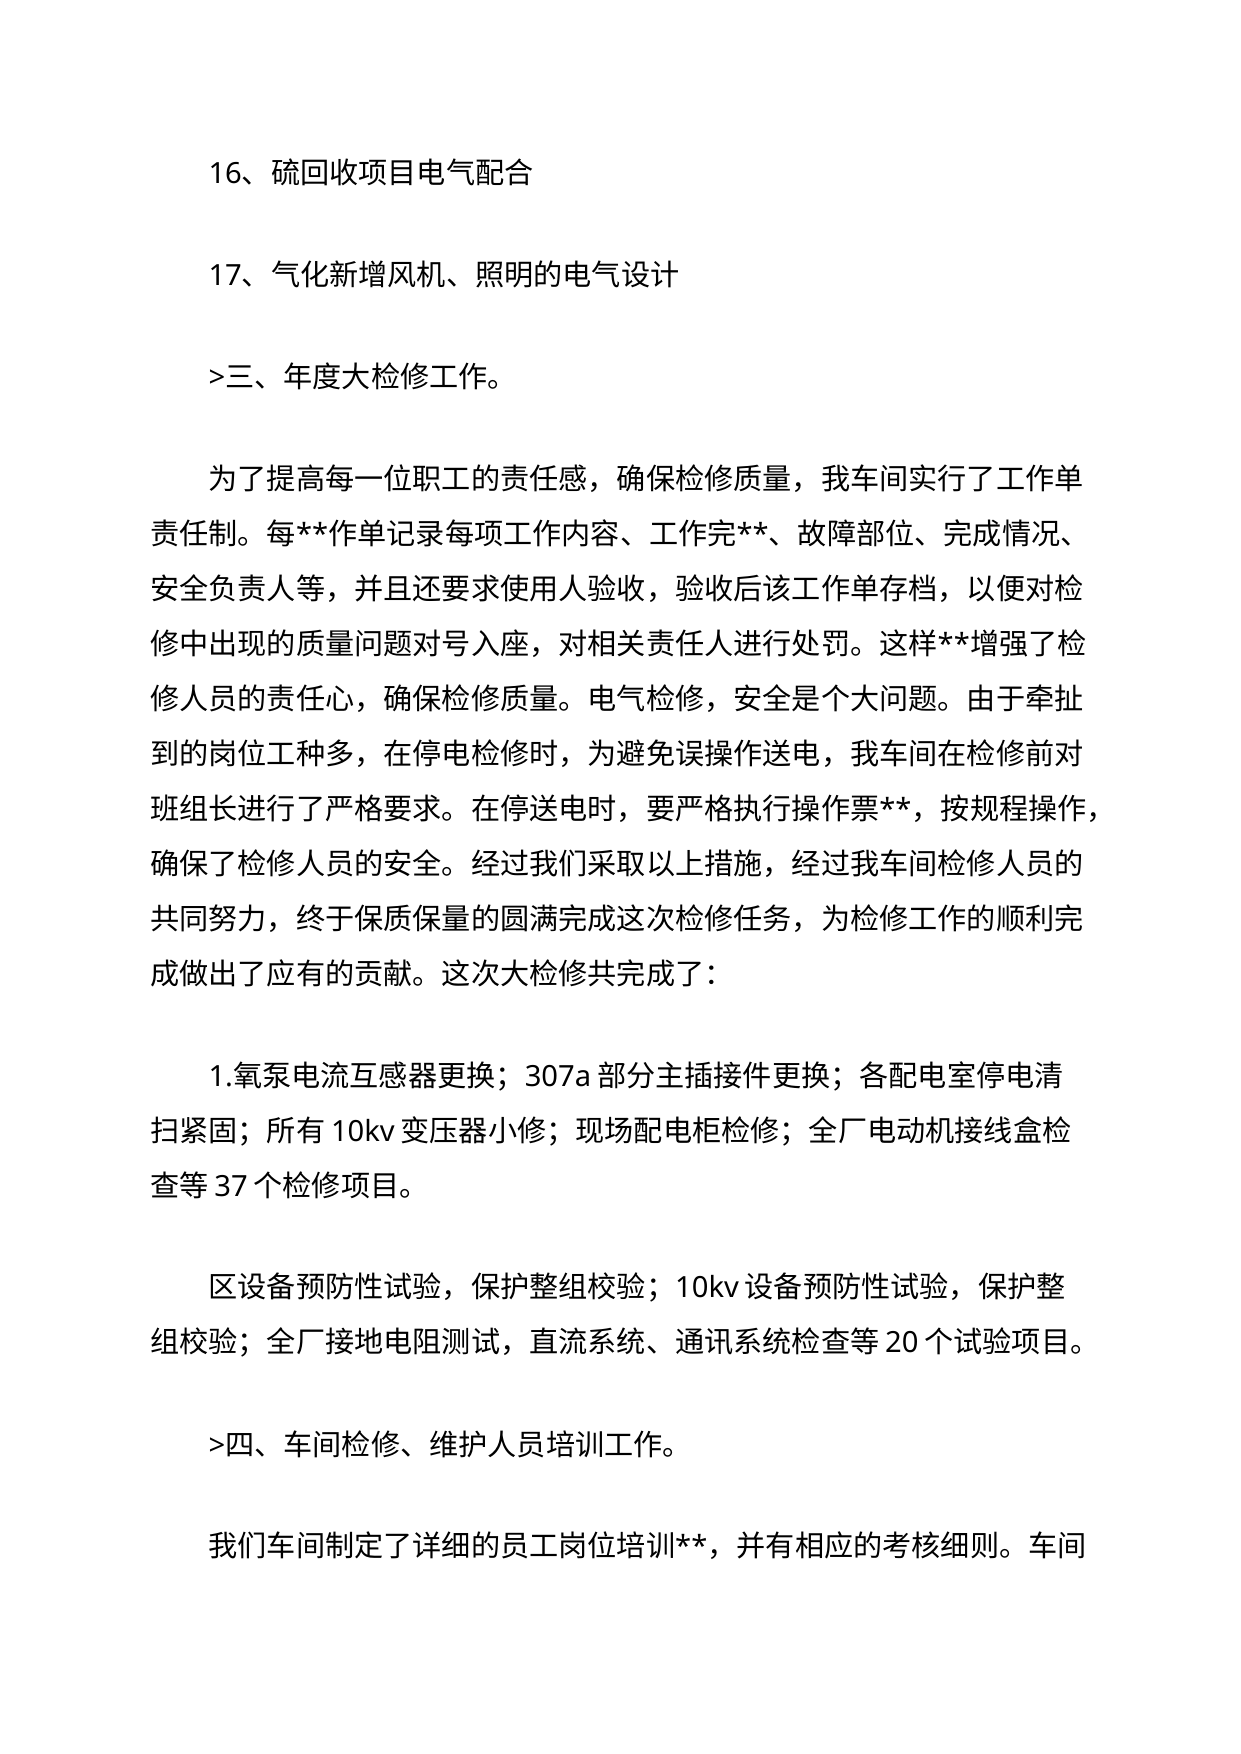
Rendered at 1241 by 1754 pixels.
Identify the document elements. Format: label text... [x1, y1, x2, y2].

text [150, 1523, 1090, 1565]
text 区设备预防性试验，保护整组校验；10kv设备预防性试验，保护整组校验；全厂接地电阻测试，直流系统、通讯系统检查等20个试验项目。 [150, 1264, 1090, 1361]
text 为了提高每一位职工的责任感，确保检修质量，我车间实行了工作单责任制。每**作单记录每项工作内容、工作完**、故障部位、完成情况、安全负责人等，并且还要求使用人验收，验收后该工作单存档，以便对检修中出现的质量问题对号入座，对相关责任人进行处罚。这样**增强了检修人员的责任心，确保检修质量。电气检修，安全是个大问题。由于牵扯到的岗位工种多，在停电检修时，为避免误操作送电，我车间在检修前对班组长进行了严格要求。在停送电时，要严格执行操作票**，按规程操作，确保了检修人员的安全。经过我们采取以上措施，经过我车间检修人员的共同努力，终于保质保量的圆满完成这次检修任务，为检修工作的顺利完成做出了应有的贡献。这次大检修共完成了： [150, 456, 1090, 993]
text >三、年度大检修工作。 [150, 354, 1090, 396]
text >四、车间检修、维护人员培训工作。 [150, 1421, 1090, 1463]
text 1.氧泵电流互感器更换；307a部分主插接件更换；各配电室停电清扫紧固；所有10kv变压器小修；现场配电柜检修；全厂电动机接线盒检查等37个检修项目。 [150, 1052, 1090, 1204]
text 16、硫回收项目电气配合 [150, 150, 1090, 192]
text 17、气化新增风机、照明的电气设计 [150, 252, 1090, 294]
